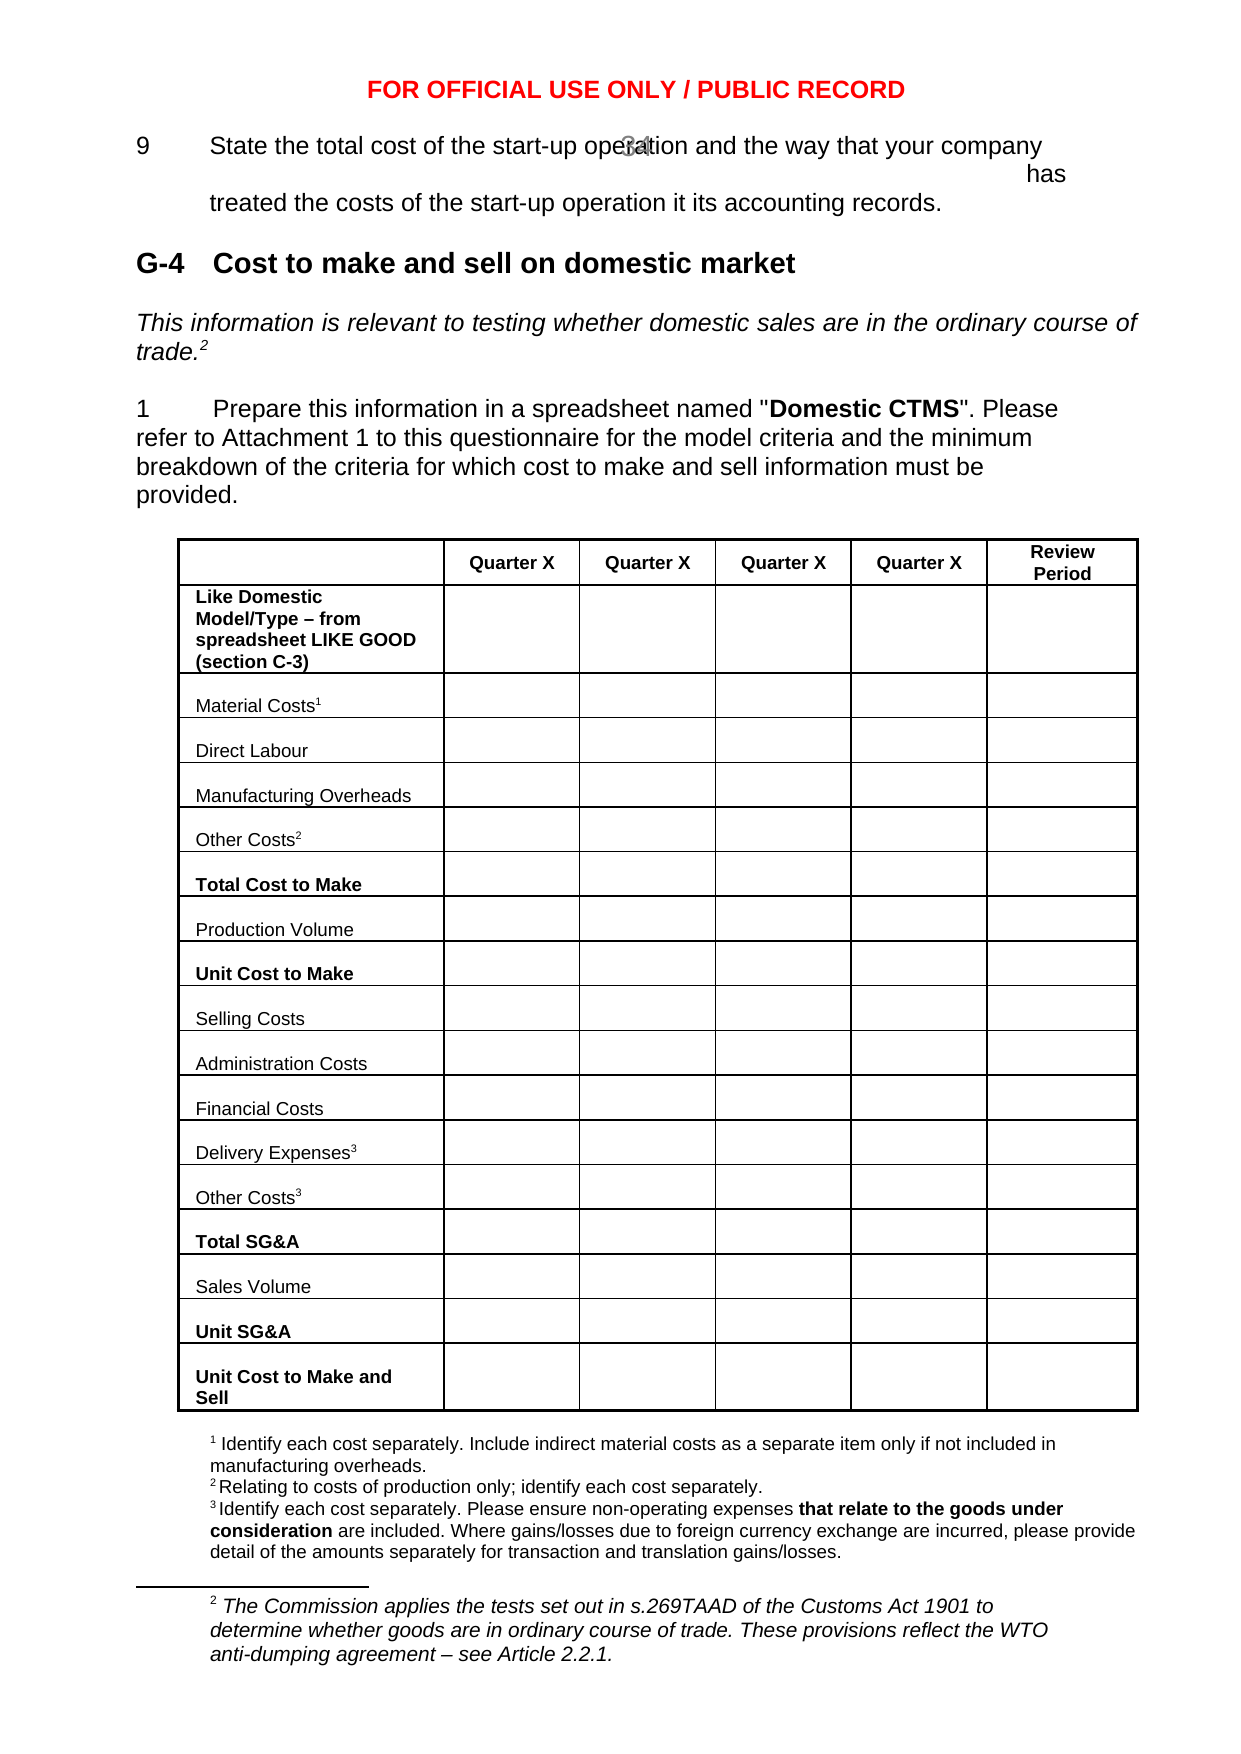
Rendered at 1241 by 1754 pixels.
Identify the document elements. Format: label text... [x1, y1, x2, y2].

table_header Quarter X [852, 541, 986, 584]
table_cell [445, 1031, 579, 1074]
table_cell [852, 718, 986, 761]
table_cell [716, 1344, 850, 1408]
table_cell Sales Volume [180, 1255, 443, 1298]
table_cell [716, 942, 850, 985]
text 1 Prepare this information in a spreadsheet named "Domestic CTMS". Please refer to Attachment 1 to this questionnaire for the model criteria and the minimum breakdown of the criteria for which cost to make and sell information must be provided. [136, 394, 1063, 509]
table_cell [988, 808, 1136, 851]
table_cell [852, 1076, 986, 1119]
table_cell Like Domestic Model/Type – from spreadsheet LIKE GOOD (section C-3) [180, 586, 443, 672]
table_cell [445, 586, 579, 672]
table_cell [716, 808, 850, 851]
table_cell [988, 1299, 1136, 1342]
table_cell [445, 718, 579, 761]
table_cell [580, 852, 715, 895]
table_cell [580, 1121, 715, 1163]
table_cell [988, 674, 1136, 717]
table_cell [580, 1031, 715, 1074]
table_cell [580, 808, 715, 851]
table_cell [445, 1076, 579, 1119]
table_cell [445, 808, 579, 851]
table_cell Unit Cost to Make and Sell [180, 1344, 443, 1408]
text 3 Identify each cost separately. Please ensure non-operating expenses that relate to the goods under consideration are included. Where gains/losses due to foreign currency exchange are incurred, please provide detail of the amounts separately for transaction and translation gains/losses. [210, 1498, 1141, 1563]
table_cell [580, 1210, 715, 1253]
table_cell [445, 852, 579, 895]
table_cell [716, 763, 850, 806]
table_cell [580, 897, 715, 940]
table_cell Material Costs1 [180, 674, 443, 717]
table_cell [852, 1299, 986, 1342]
table_cell [716, 986, 850, 1029]
table_cell [445, 986, 579, 1029]
table_cell [852, 1210, 986, 1253]
table_cell [988, 763, 1136, 806]
table_cell [580, 942, 715, 985]
table_cell [988, 897, 1136, 940]
table_cell Production Volume [180, 897, 443, 940]
table_cell Total Cost to Make [180, 852, 443, 895]
table_cell Unit SG&A [180, 1299, 443, 1342]
table_cell [988, 986, 1136, 1029]
text 2 Relating to costs of production only; identify each cost separately. [210, 1476, 1141, 1498]
table_cell [716, 1255, 850, 1298]
table_cell [716, 897, 850, 940]
table_cell [852, 1121, 986, 1163]
text 1 Identify each cost separately. Include indirect material costs as a separate item only if not included in manufacturing overheads. [210, 1433, 1141, 1476]
table_cell Unit Cost to Make [180, 942, 443, 985]
table_cell [580, 986, 715, 1029]
table_cell [445, 1344, 579, 1408]
table_cell [716, 1076, 850, 1119]
table_cell [852, 808, 986, 851]
table_cell [852, 674, 986, 717]
table_header Review Period [988, 541, 1136, 584]
table_cell [445, 1121, 579, 1163]
table_cell [445, 942, 579, 985]
table_cell [580, 763, 715, 806]
table_cell [716, 1031, 850, 1074]
table_cell [445, 1165, 579, 1208]
table_cell [852, 942, 986, 985]
subtitle G-4 Cost to make and sell on domestic market [136, 246, 1063, 279]
table_cell [716, 852, 850, 895]
table_cell Direct Labour [180, 718, 443, 761]
table_cell [580, 674, 715, 717]
table_cell [852, 1165, 986, 1208]
table_cell [988, 1255, 1136, 1298]
table_cell Administration Costs [180, 1031, 443, 1074]
table_cell [988, 586, 1136, 672]
table_cell [716, 1210, 850, 1253]
table_cell [988, 852, 1136, 895]
table_cell [716, 1165, 850, 1208]
table_cell [716, 1299, 850, 1342]
table_cell [852, 1255, 986, 1298]
table_cell [580, 586, 715, 672]
table_cell Delivery Expenses3 [180, 1121, 443, 1163]
table_cell [852, 1344, 986, 1408]
table_header Quarter X [716, 541, 850, 584]
table_header Quarter X [580, 541, 715, 584]
table_cell [988, 718, 1136, 761]
table_cell [445, 897, 579, 940]
table_cell [988, 942, 1136, 985]
table_cell [580, 1076, 715, 1119]
table_cell [580, 1299, 715, 1342]
table_cell [445, 674, 579, 717]
table_cell Selling Costs [180, 986, 443, 1029]
table_cell [580, 718, 715, 761]
table_cell [852, 586, 986, 672]
table_cell [852, 897, 986, 940]
table_header [180, 541, 443, 584]
table_cell Financial Costs [180, 1076, 443, 1119]
table_cell [988, 1210, 1136, 1253]
table_cell [445, 763, 579, 806]
table_header Quarter X [445, 541, 579, 584]
table_cell [716, 674, 850, 717]
table_cell [580, 1165, 715, 1208]
table_cell Other Costs3 [180, 1165, 443, 1208]
table_cell [580, 1255, 715, 1298]
table_cell [580, 1344, 715, 1408]
table_cell Manufacturing Overheads [180, 763, 443, 806]
table_cell [988, 1076, 1136, 1119]
table_cell [852, 1031, 986, 1074]
table_cell [445, 1299, 579, 1342]
table_cell [852, 763, 986, 806]
table_cell [445, 1210, 579, 1253]
table_cell [852, 852, 986, 895]
table_cell Total SG&A [180, 1210, 443, 1253]
table_cell Other Costs2 [180, 808, 443, 851]
table_cell [716, 586, 850, 672]
table_cell [988, 1344, 1136, 1408]
table_cell [852, 986, 986, 1029]
table_cell [988, 1165, 1136, 1208]
list State the total cost of the start-up operation and the way that your company has treated the costs of the start-up operation it its accounting records. [136, 131, 1141, 217]
table_cell [445, 1255, 579, 1298]
table_cell [988, 1121, 1136, 1163]
table_cell [988, 1031, 1136, 1074]
text This information is relevant to testing whether domestic sales are in the ordinary course of trade. [136, 308, 1141, 365]
table_cell [716, 718, 850, 761]
table_cell [716, 1121, 850, 1163]
